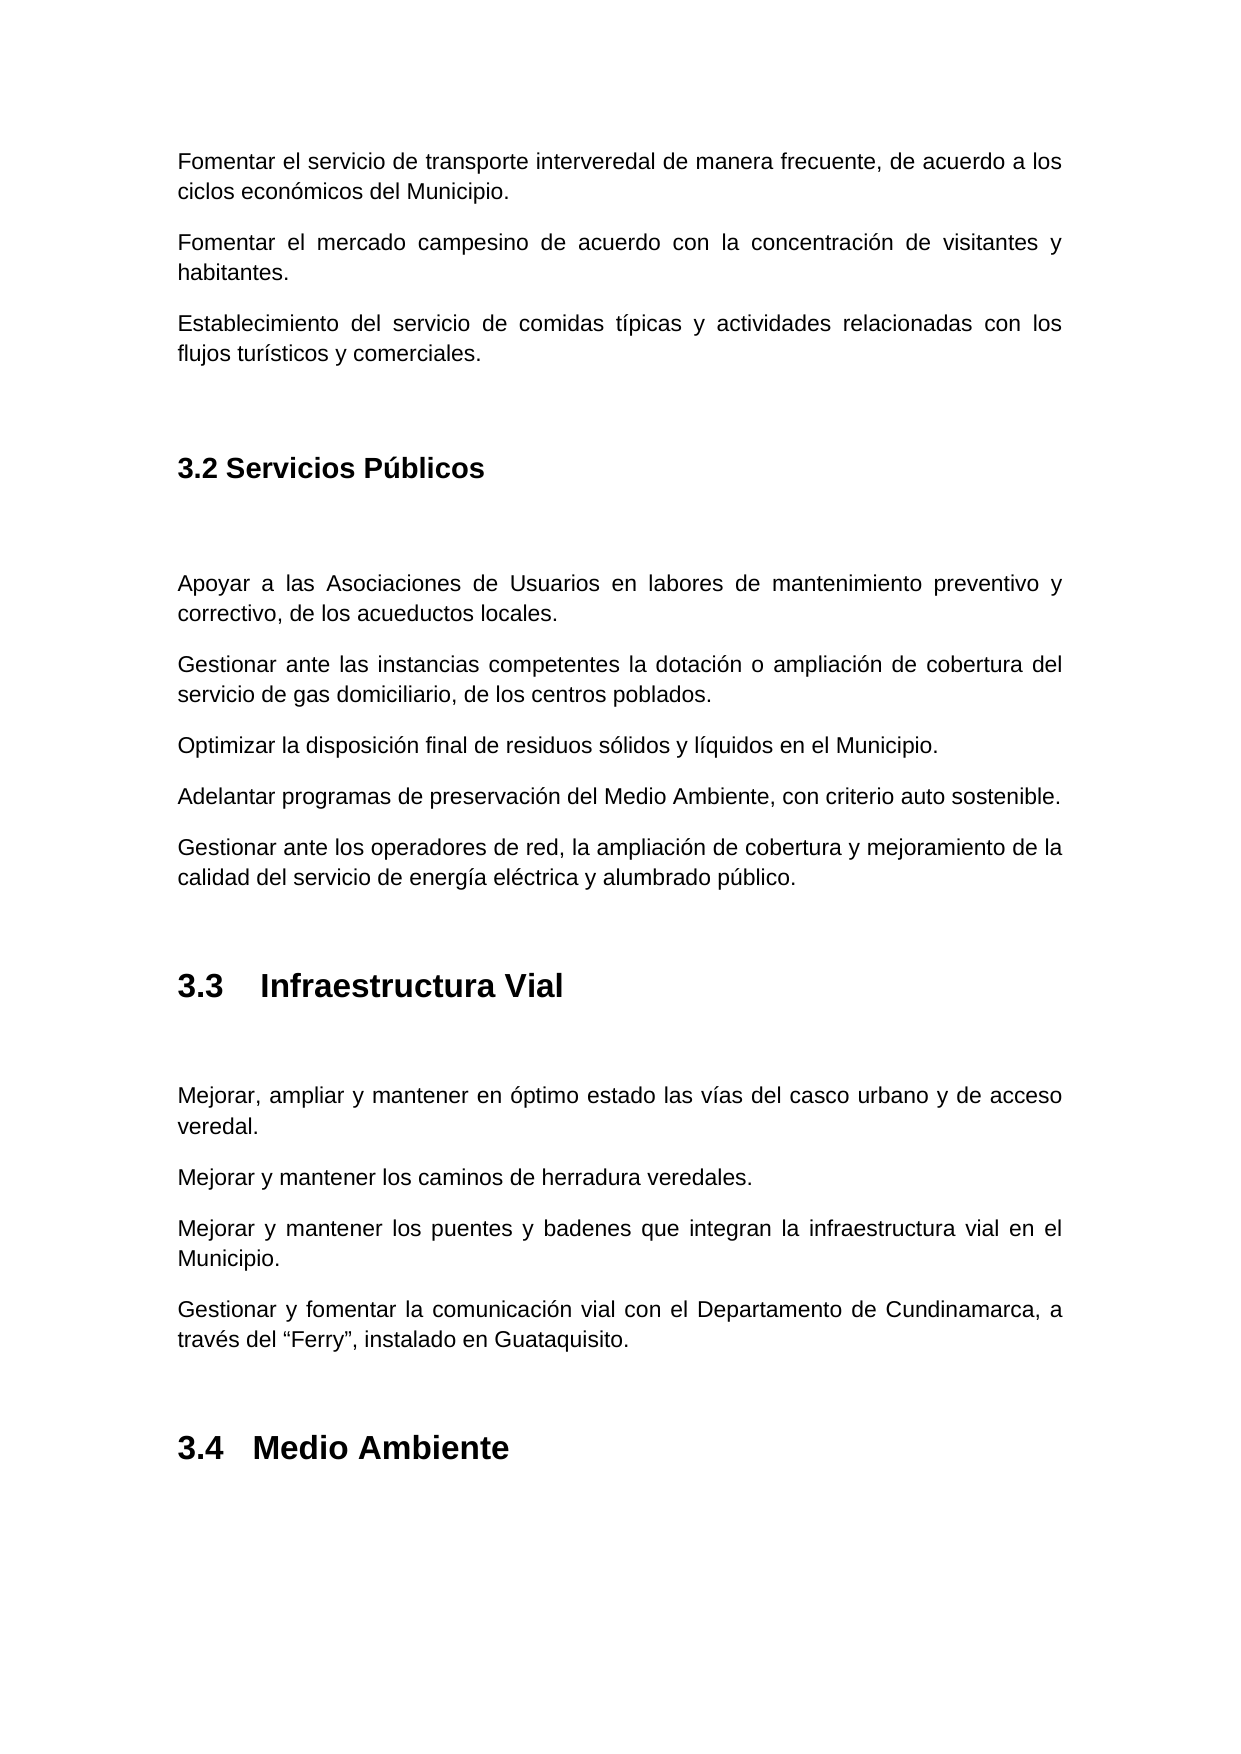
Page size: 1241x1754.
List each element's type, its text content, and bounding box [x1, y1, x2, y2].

text Apoyar a las Asociaciones de Usuarios en labores de mantenimiento preventivo y correctivo, de los acueductos locales. [177, 569, 1063, 626]
text Fomentar el mercado campesino de acuerdo con la concentración de visitantes y habitantes. [177, 229, 1063, 285]
text Fomentar el servicio de transporte interveredal de manera frecuente, de acuerdo a los ciclos económicos del Municipio. [177, 148, 1063, 204]
text Gestionar y fomentar la comunicación vial con el Departamento de Cundinamarca, a través del “Ferry”, instalado en Guataquisito. [177, 1296, 1063, 1352]
text 3.2 Servicios Públicos [177, 451, 1063, 484]
text Adelantar programas de preservación del Medio Ambiente, con criterio auto sostenible. [177, 783, 1063, 809]
text Establecimiento del servicio de comidas típicas y actividades relacionadas con los flujos turísticos y comerciales. [177, 310, 1063, 367]
list Medio Ambiente [177, 1428, 1063, 1467]
text Gestionar ante los operadores de red, la ampliación de cobertura y mejoramiento de la calidad del servicio de energía eléctrica y alumbrado público. [177, 834, 1063, 891]
text Mejorar y mantener los caminos de herradura veredales. [177, 1164, 1063, 1190]
text 3.3 Infraestructura Vial [177, 966, 1063, 1005]
text Mejorar y mantener los puentes y badenes que integran la infraestructura vial en el Municipio. [177, 1215, 1063, 1271]
text Optimizar la disposición final de residuos sólidos y líquidos en el Municipio. [177, 732, 1063, 758]
text Mejorar, ampliar y mantener en óptimo estado las vías del casco urbano y de acceso veredal. [177, 1082, 1063, 1139]
text Gestionar ante las instancias competentes la dotación o ampliación de cobertura del servicio de gas domiciliario, de los centros poblados. [177, 651, 1063, 707]
